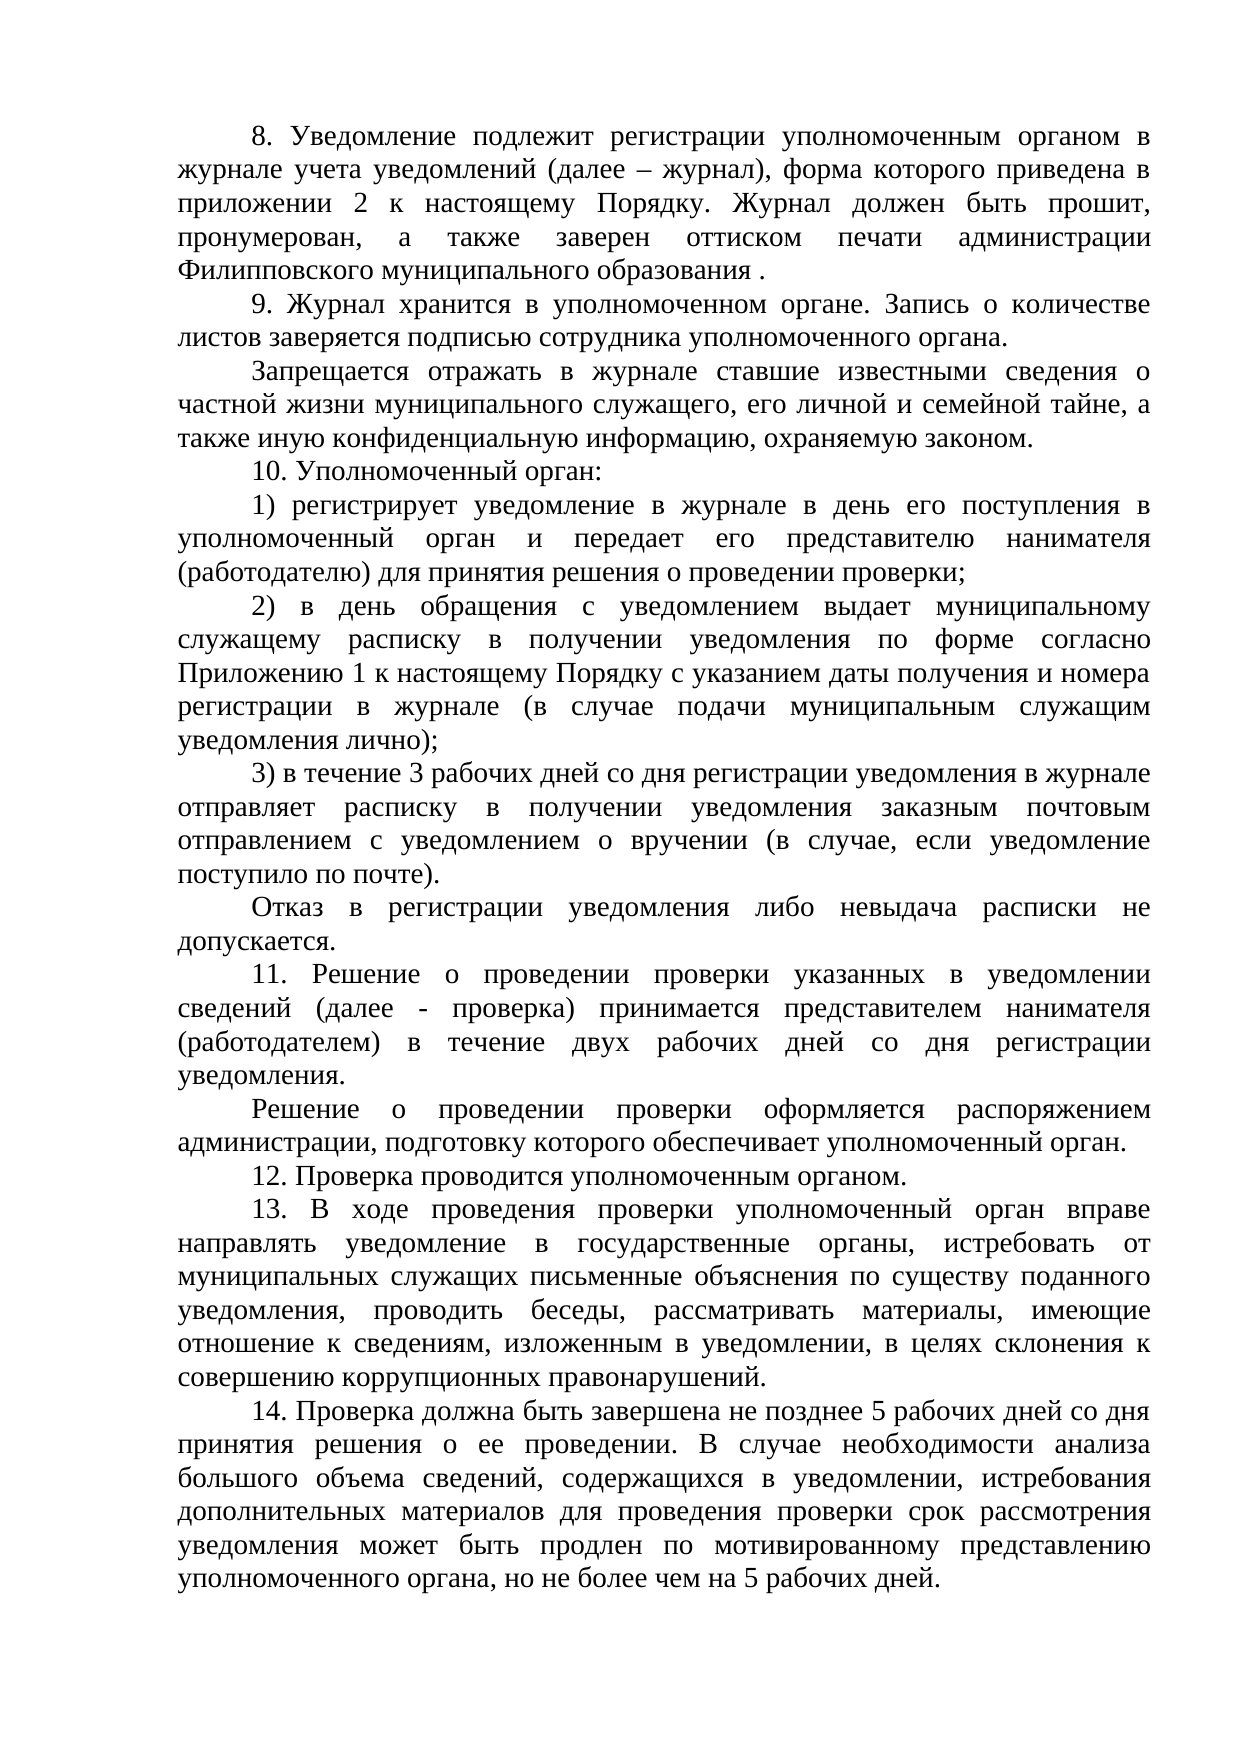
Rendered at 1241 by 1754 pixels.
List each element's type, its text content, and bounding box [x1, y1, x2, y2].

text Отказ в регистрации уведомления либо невыдача расписки не допускается. [177, 889, 1152, 957]
text Запрещается отражать в журнале ставшие известными сведения о частной жизни муниципального служащего, его личной и семейной тайне, а также иную конфиденциальную информацию, охраняемую законом. [177, 353, 1152, 453]
text 2) в день обращения с уведомлением выдает муниципальному служащему расписку в получении уведомления по форме согласно Приложению 1 к настоящему Порядку с указанием даты получения и номера регистрации в журнале (в случае подачи муниципальным служащим уведомления лично); [177, 588, 1152, 755]
text 8. Уведомление подлежит регистрации уполномоченным органом в журнале учета уведомлений (далее – журнал), форма которого приведена в приложении 2 к настоящему Порядку. Журнал должен быть прошит, пронумерован, а также заверен оттиском печати администрации Филипповского муниципального образования . [177, 118, 1152, 286]
text 10. Уполномоченный орган: [177, 453, 1152, 487]
text 1) регистрирует уведомление в журнале в день его поступления в уполномоченный орган и передает его представителю нанимателя (работодателю) для принятия решения о проведении проверки; [177, 487, 1152, 588]
text 12. Проверка проводится уполномоченным органом. [177, 1158, 1152, 1191]
text 13. В ходе проведения проверки уполномоченный орган вправе направлять уведомление в государственные органы, истребовать от муниципальных служащих письменные объяснения по существу поданного уведомления, проводить беседы, рассматривать материалы, имеющие отношение к сведениям, изложенным в уведомлении, в целях склонения к совершению коррупционных правонарушений. [177, 1191, 1152, 1393]
text Решение о проведении проверки оформляется распоряжением администрации, подготовку которого обеспечивает уполномоченный орган. [177, 1091, 1152, 1158]
text 3) в течение 3 рабочих дней со дня регистрации уведомления в журнале отправляет расписку в получении уведомления заказным почтовым отправлением с уведомлением о вручении (в случае, если уведомление поступило по почте). [177, 755, 1152, 889]
text 11. Решение о проведении проверки указанных в уведомлении сведений (далее - проверка) принимается представителем нанимателя (работодателем) в течение двух рабочих дней со дня регистрации уведомления. [177, 957, 1152, 1091]
text 9. Журнал хранится в уполномоченном органе. Запись о количестве листов заверяется подписью сотрудника уполномоченного органа. [177, 286, 1152, 353]
text 14. Проверка должна быть завершена не позднее 5 рабочих дней со дня принятия решения о ее проведении. В случае необходимости анализа большого объема сведений, содержащихся в уведомлении, истребования дополнительных материалов для проведения проверки срок рассмотрения уведомления может быть продлен по мотивированному представлению уполномоченного органа, но не более чем на 5 рабочих дней. [177, 1393, 1152, 1594]
